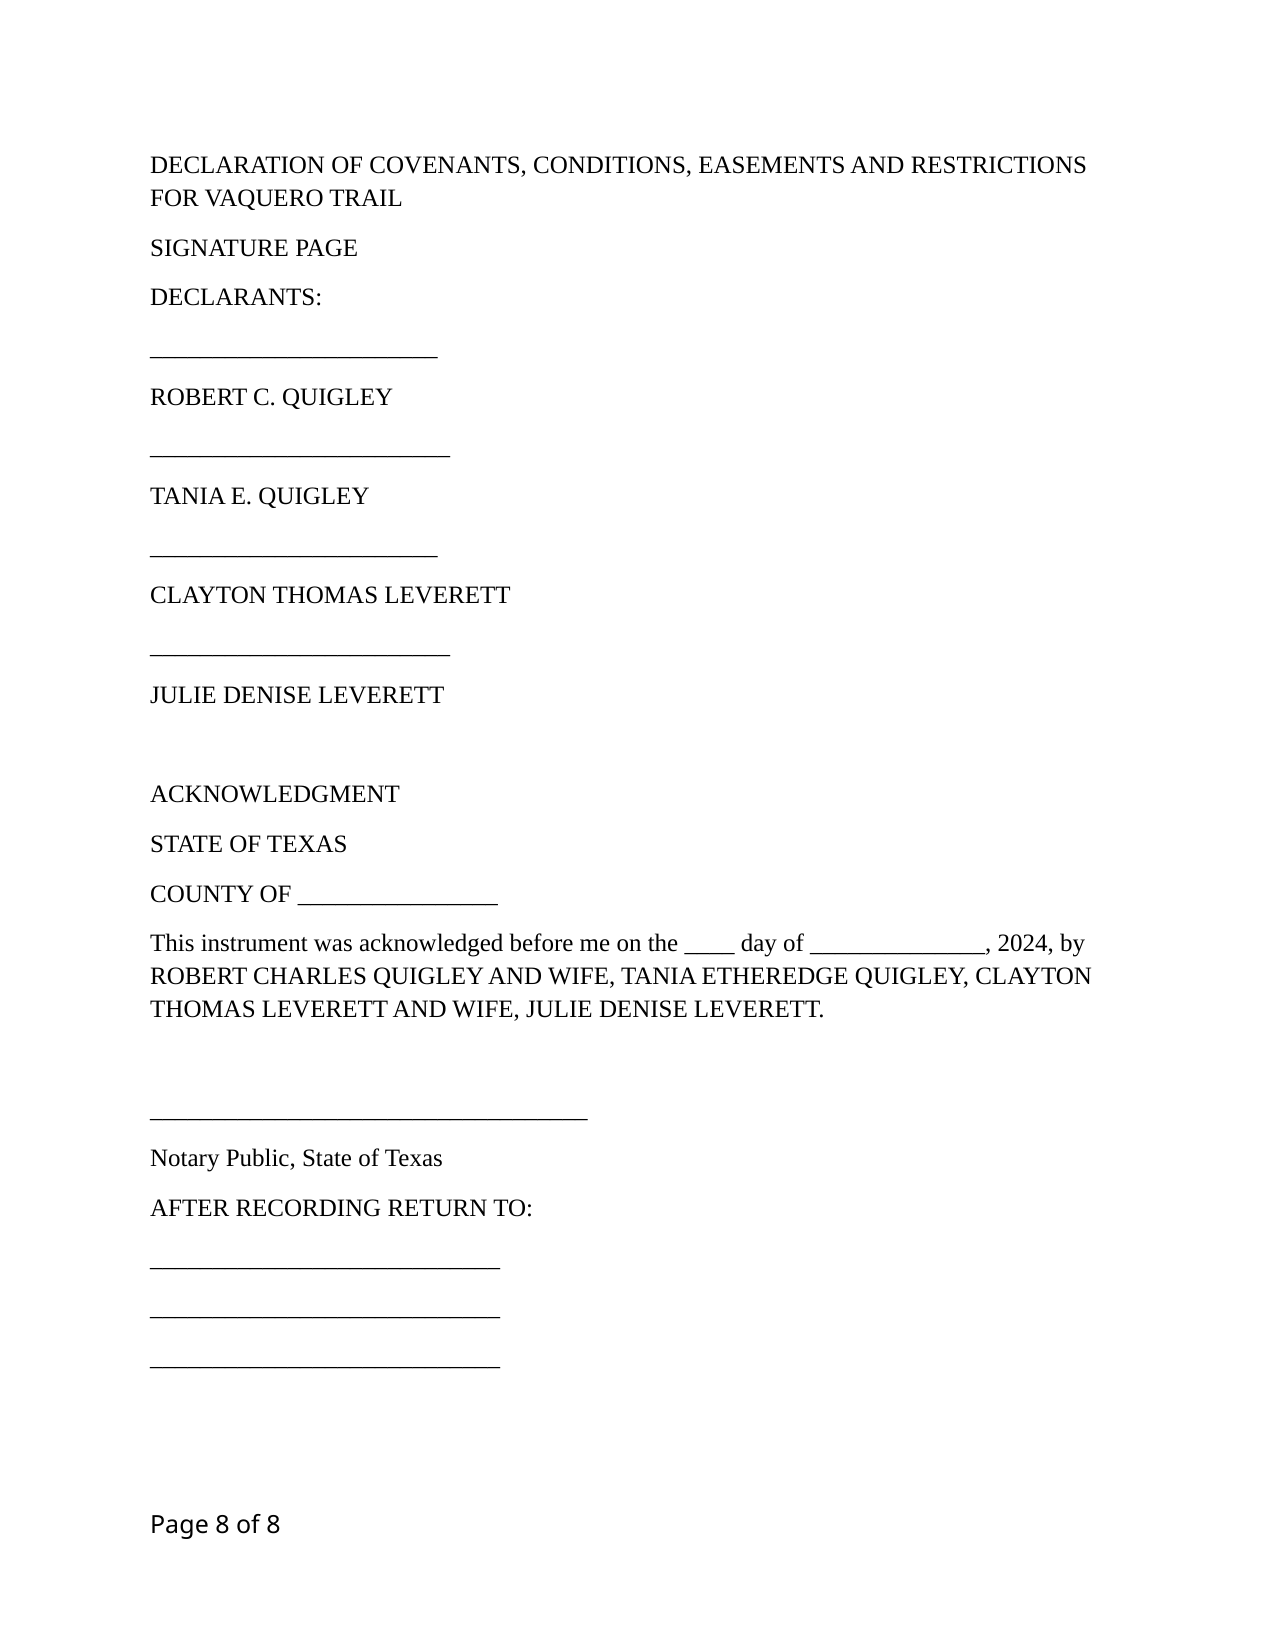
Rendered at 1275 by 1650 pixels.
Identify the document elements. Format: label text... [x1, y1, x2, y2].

text ________________________ [150, 431, 1125, 460]
text ACKNOWLEDGMENT [150, 779, 1125, 808]
text AFTER RECORDING RETURN TO: [150, 1193, 1125, 1222]
text CLAYTON THOMAS LEVERETT [150, 581, 1125, 609]
text DECLARANTS: [150, 282, 1125, 311]
text _______________________ [150, 531, 1125, 559]
text SIGNATURE PAGE [150, 233, 1125, 261]
text TANIA E. QUIGLEY [150, 481, 1125, 510]
text DECLARATION OF COVENANTS, CONDITIONS, EASEMENTS AND RESTRICTIONS FOR VAQUERO TRAIL [150, 150, 1125, 212]
text ____________________________ [150, 1292, 1125, 1321]
text ________________________ [150, 630, 1125, 659]
text _______________________ [150, 332, 1125, 361]
text STATE OF TEXAS [150, 829, 1125, 858]
text ROBERT C. QUIGLEY [150, 382, 1125, 411]
text This instrument was acknowledged before me on the ____ day of ______________, 2024, by ROBERT CHARLES QUIGLEY AND WIFE, TANIA ETHEREDGE QUIGLEY, CLAYTON THOMAS LEVERETT AND WIFE, JULIE DENISE LEVERETT. [150, 928, 1125, 1023]
text ____________________________ [150, 1342, 1125, 1371]
text ____________________________ [150, 1243, 1125, 1272]
text ___________________________________ [150, 1094, 1125, 1122]
text Notary Public, State of Texas [150, 1143, 1125, 1172]
text JULIE DENISE LEVERETT [150, 680, 1125, 709]
text COUNTY OF ________________ [150, 879, 1125, 907]
